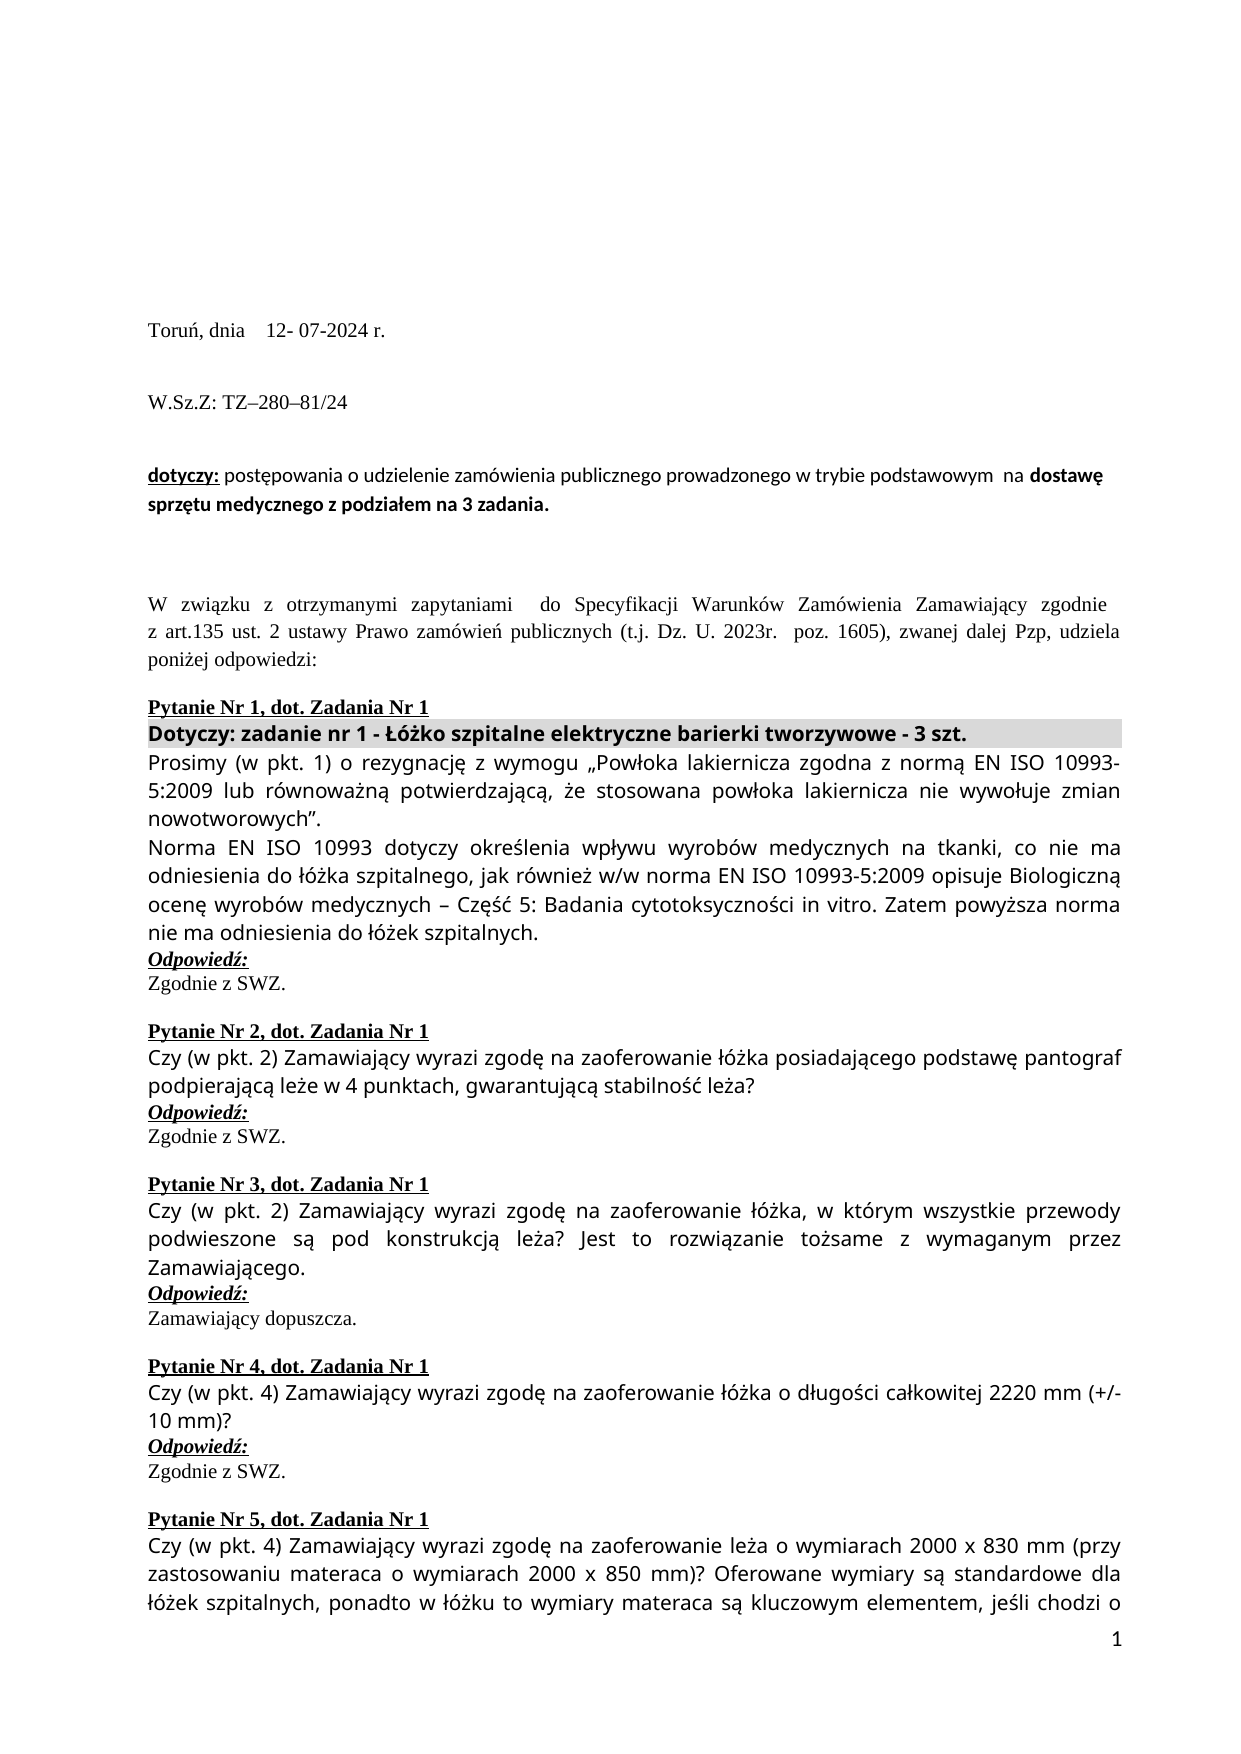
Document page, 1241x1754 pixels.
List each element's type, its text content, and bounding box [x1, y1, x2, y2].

text dotyczy: postępowania o udzielenie zamówienia publicznego prowadzonego w trybie podstawowym na dostawę sprzętu medycznego z podziałem na 3 zadania. [148, 462, 1116, 517]
text Czy (w pkt. 2) Zamawiający wyrazi zgodę na zaoferowanie łóżka posiadającego podstawę pantograf podpierającą leże w 4 punktach, gwarantującą stabilność leża? [148, 1043, 1122, 1100]
text Zamawiający dopuszcza. [148, 1305, 1122, 1329]
text Pytanie Nr 4, dot. Zadania Nr 1 [148, 1353, 1122, 1378]
text Odpowiedź: [148, 1434, 1122, 1458]
text Odpowiedź: [148, 947, 1122, 971]
text Odpowiedź: [148, 1100, 1122, 1124]
text Czy (w pkt. 4) Zamawiający wyrazi zgodę na zaoferowanie łóżka o długości całkowitej 2220 mm (+/- 10 mm)? [148, 1378, 1122, 1434]
text Dotyczy: zadanie nr 1 - Łóżko szpitalne elektryczne barierki tworzywowe - 3 szt. [148, 719, 1122, 748]
text Odpowiedź: [148, 1281, 1122, 1305]
text Zgodnie z SWZ. [148, 1458, 1122, 1483]
text Zgodnie z SWZ. [148, 1124, 1122, 1148]
text W.Sz.Z: TZ–280–81/24 [148, 390, 1122, 414]
text Pytanie Nr 5, dot. Zadania Nr 1 [148, 1507, 1122, 1531]
text W związku z otrzymanymi zapytaniami do Specyfikacji Warunków Zamówienia Zamawiający zgodnie z art.135 ust. 2 ustawy Prawo zamówień publicznych (t.j. Dz. U. 2023r. poz. 1605), zwanej dalej Pzp, udziela poniżej odpowiedzi: [148, 591, 1122, 671]
text Prosimy (w pkt. 1) o rezygnację z wymogu „Powłoka lakiernicza zgodna z normą EN ISO 10993-5:2009 lub równoważną potwierdzającą, że stosowana powłoka lakiernicza nie wywołuje zmian nowotworowych”. [148, 748, 1122, 833]
text Pytanie Nr 2, dot. Zadania Nr 1 [148, 1019, 1122, 1043]
text Zgodnie z SWZ. [148, 971, 1122, 995]
text Pytanie Nr 3, dot. Zadania Nr 1 [148, 1172, 1122, 1196]
text Norma EN ISO 10993 dotyczy określenia wpływu wyrobów medycznych na tkanki, co nie ma odniesienia do łóżka szpitalnego, jak również w/w norma EN ISO 10993-5:2009 opisuje Biologiczną ocenę wyrobów medycznych – Część 5: Badania cytotoksyczności in vitro. Zatem powyższa norma nie ma odniesienia do łóżek szpitalnych. [148, 833, 1122, 947]
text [148, 1531, 1122, 1616]
text Pytanie Nr 1, dot. Zadania Nr 1 [148, 695, 1122, 719]
text Toruń, dnia 12- 07-2024 r. [148, 318, 1122, 342]
text Czy (w pkt. 2) Zamawiający wyrazi zgodę na zaoferowanie łóżka, w którym wszystkie przewody podwieszone są pod konstrukcją leża? Jest to rozwiązanie tożsame z wymaganym przez Zamawiającego. [148, 1196, 1122, 1281]
